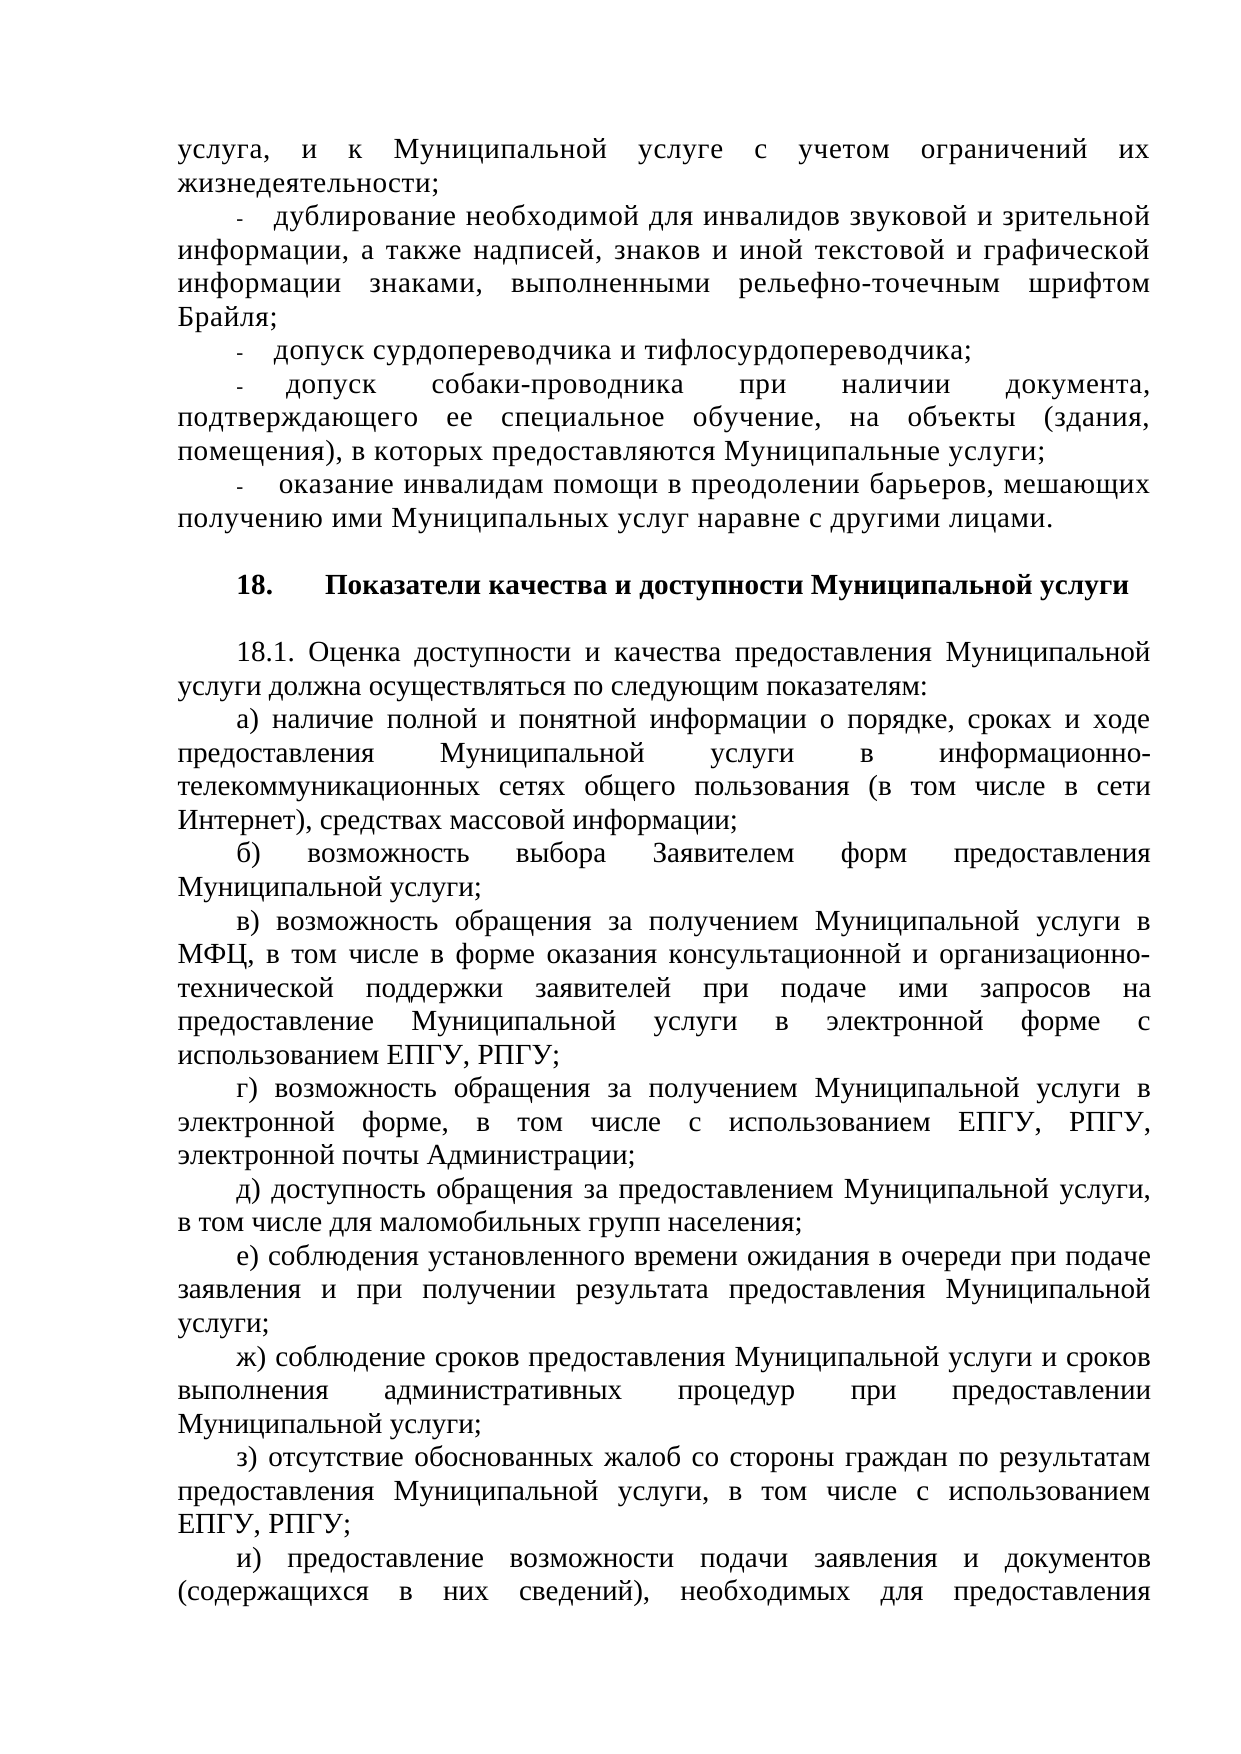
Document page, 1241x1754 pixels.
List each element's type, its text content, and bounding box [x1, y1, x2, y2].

list оказание инвалидам помощи в преодолении барьеров, мешающих получению ими Муниципальных услуг наравне с другими лицами. [177, 467, 1152, 534]
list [177, 131, 1152, 198]
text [177, 1540, 1152, 1607]
text 18.1. Оценка доступности и качества предоставления Муниципальной услуги должна осуществляться по следующим показателям: [177, 634, 1152, 701]
text з) отсутствие обоснованных жалоб со стороны граждан по результатам предоставления Муниципальной услуги, в том числе с использованием ЕПГУ, РПГУ; [177, 1439, 1152, 1540]
list Показатели качества и доступности Муниципальной услуги [177, 567, 1152, 601]
list допуск собаки-проводника при наличии документа, подтверждающего ее специальное обучение, на объекты (здания, помещения), в которых предоставляются Муниципальные услуги; [177, 366, 1152, 467]
text а) наличие полной и понятной информации о порядке, сроках и ходе предоставления Муниципальной услуги в информационно-телекоммуникационных сетях общего пользования (в том числе в сети Интернет), средствах массовой информации; [177, 701, 1152, 836]
text г) возможность обращения за получением Муниципальной услуги в электронной форме, в том числе с использованием ЕПГУ, РПГУ, электронной почты Администрации; [177, 1070, 1152, 1171]
text д) доступность обращения за предоставлением Муниципальной услуги, в том числе для маломобильных групп населения; [177, 1171, 1152, 1238]
text е) соблюдения установленного времени ожидания в очереди при подаче заявления и при получении результата предоставления Муниципальной услуги; [177, 1238, 1152, 1339]
text ж) соблюдение сроков предоставления Муниципальной услуги и сроков выполнения административных процедур при предоставлении Муниципальной услуги; [177, 1339, 1152, 1439]
text в) возможность обращения за получением Муниципальной услуги в МФЦ, в том числе в форме оказания консультационной и организационно-технической поддержки заявителей при подаче ими запросов на предоставление Муниципальной услуги в электронной форме с использованием ЕПГУ, РПГУ; [177, 903, 1152, 1070]
list допуск сурдопереводчика и тифлосурдопереводчика; [177, 332, 1152, 366]
list дублирование необходимой для инвалидов звуковой и зрительной информации, а также надписей, знаков и иной текстовой и графической информации знаками, выполненными рельефно-точечным шрифтом Брайля; [177, 198, 1152, 332]
text б) возможность выбора Заявителем форм предоставления Муниципальной услуги; [177, 836, 1152, 903]
